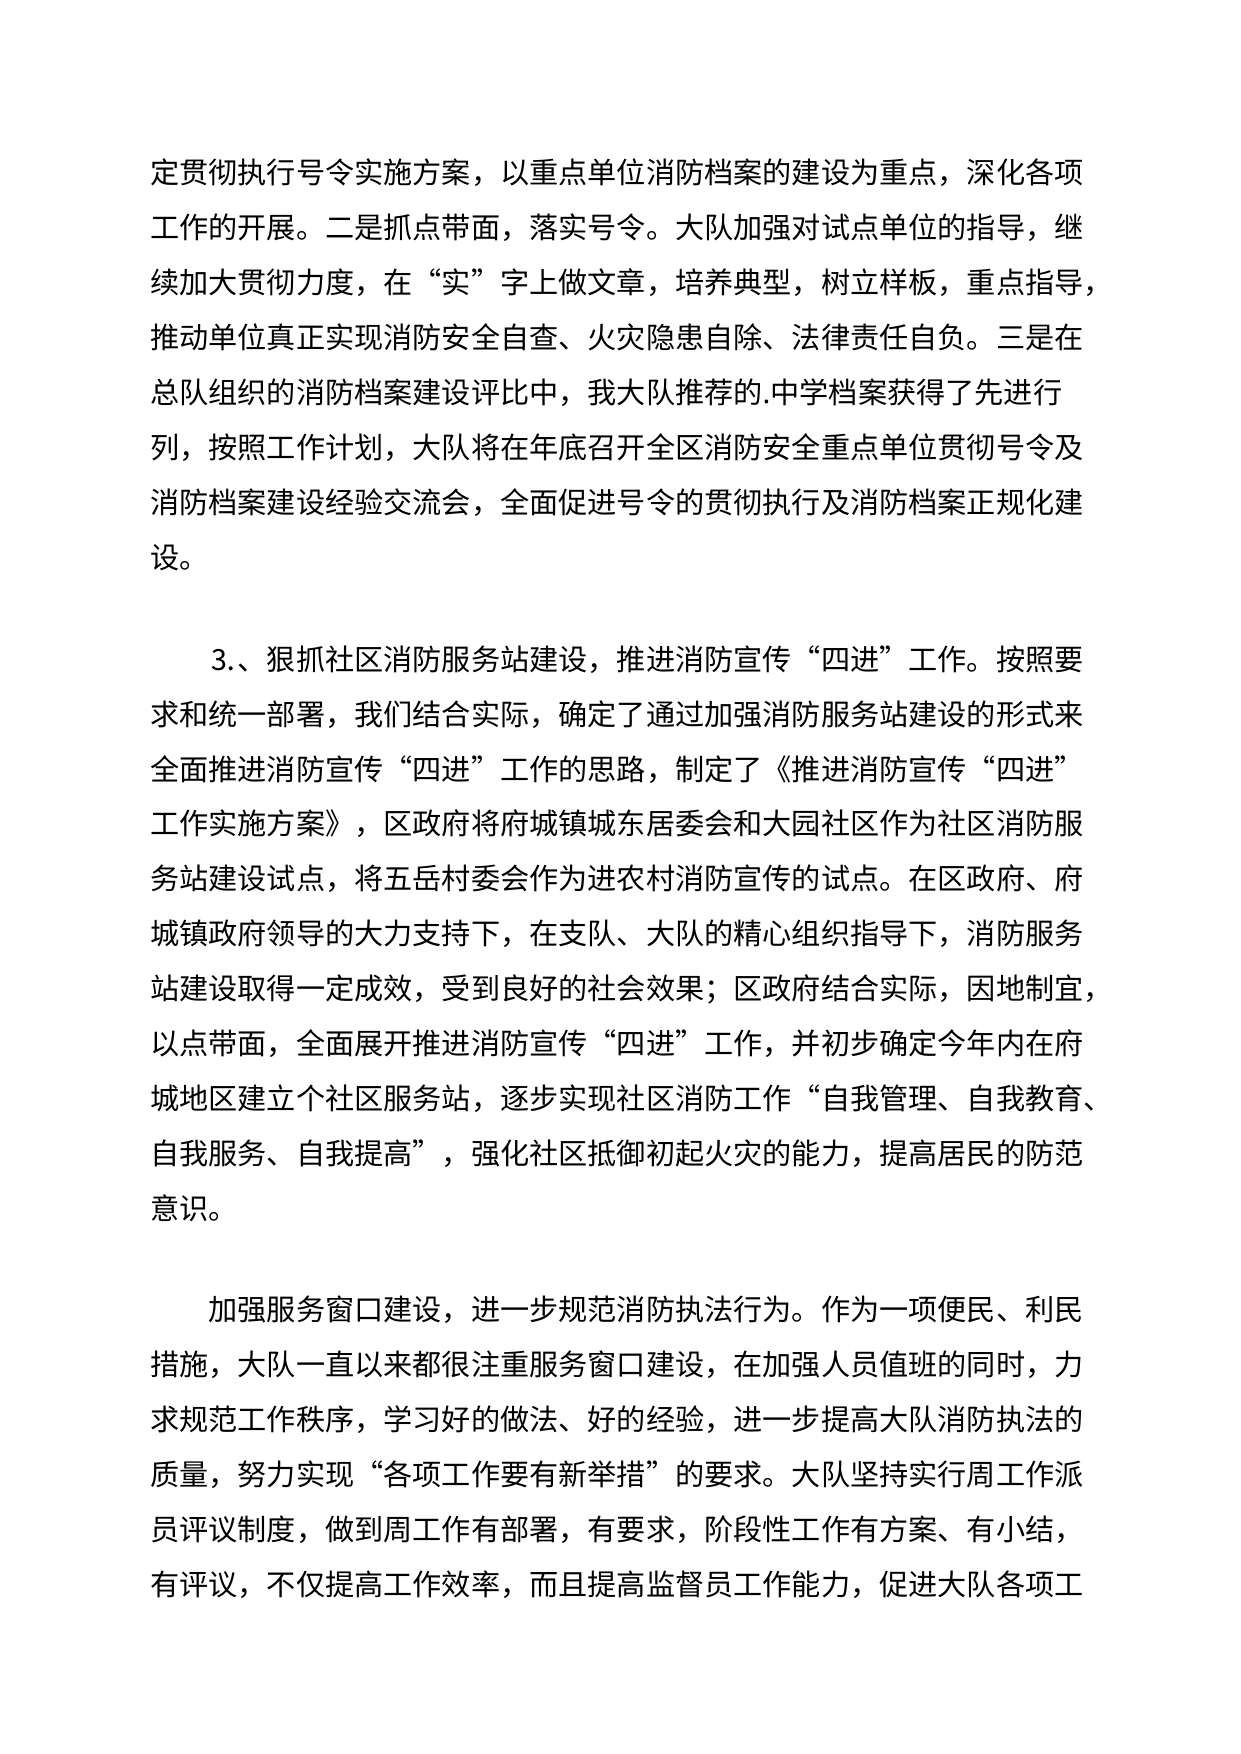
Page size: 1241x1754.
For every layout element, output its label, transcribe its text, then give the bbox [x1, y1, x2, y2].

text ⒊、狠抓社区消防服务站建设，推进消防宣传“四进”工作。按照要求和统一部署，我们结合实际，确定了通过加强消防服务站建设的形式来全面推进消防宣传“四进”工作的思路，制定了《推进消防宣传“四进”工作实施方案》，区政府将府城镇城东居委会和大园社区作为社区消防服务站建设试点，将五岳村委会作为进农村消防宣传的试点。在区政府、府城镇政府领导的大力支持下，在支队、大队的精心组织指导下，消防服务站建设取得一定成效，受到良好的社会效果；区政府结合实际，因地制宜，以点带面，全面展开推进消防宣传“四进”工作，并初步确定今年内在府城地区建立个社区服务站，逐步实现社区消防工作“自我管理、自我教育、自我服务、自我提高”，强化社区抵御初起火灾的能力，提高居民的防范意识。 [150, 636, 1090, 1227]
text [150, 1287, 1090, 1604]
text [150, 150, 1090, 577]
